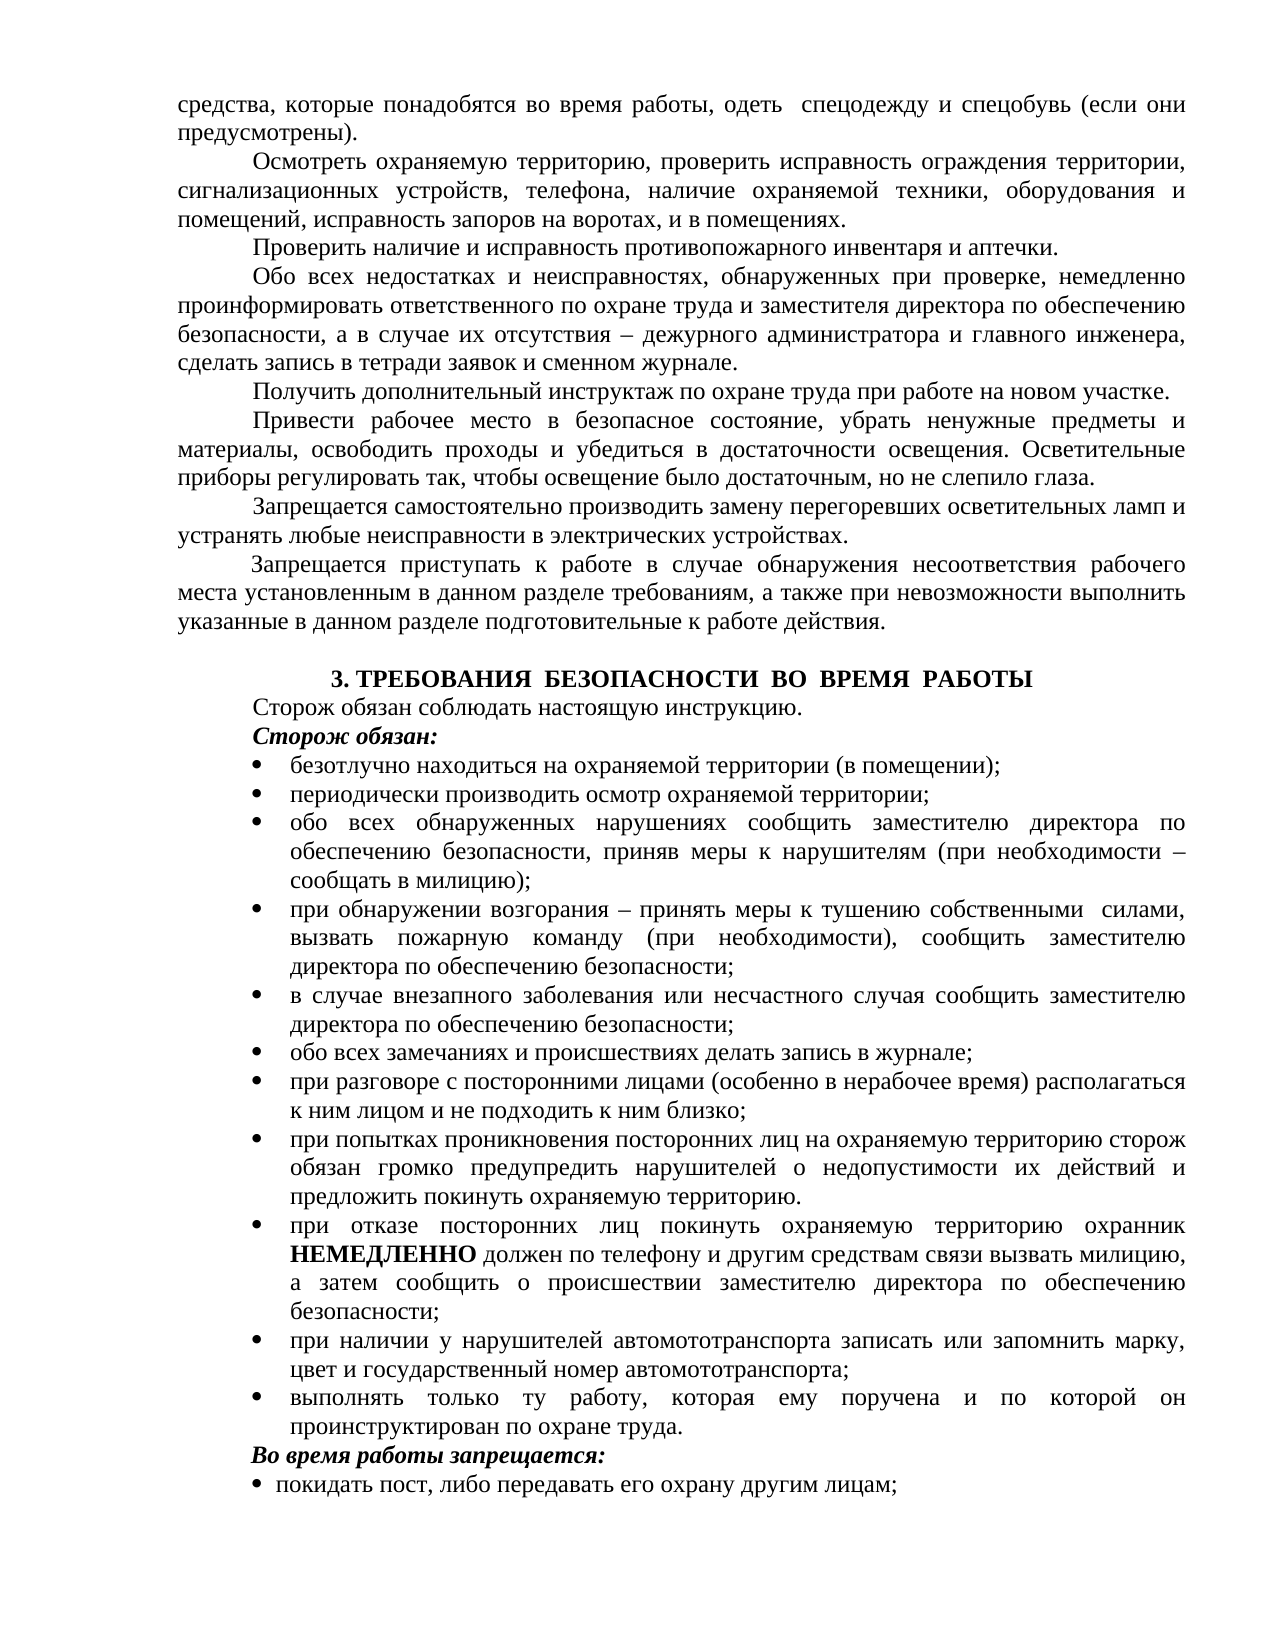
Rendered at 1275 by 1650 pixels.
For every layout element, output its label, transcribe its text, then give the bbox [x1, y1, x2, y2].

list при обнаружении возгорания – принять меры к тушению собственными силами, вызвать пожарную команду (при необходимости), сообщить заместителю директора по обеспечению безопасности; [252, 894, 1186, 980]
text 3. ТРЕБОВАНИЯ БЕЗОПАСНОСТИ ВО ВРЕМЯ РАБОТЫ [177, 664, 1186, 692]
list обо всех замечаниях и происшествиях делать запись в журнале; [252, 1037, 1186, 1066]
list при попытках проникновения посторонних лиц на охраняемую территорию сторож обязан громко предупредить нарушителей о недопустимости их действий и предложить покинуть охраняемую территорию. [252, 1124, 1186, 1210]
list выполнять только ту работу, которая ему поручена и по которой он проинструктирован по охране труда. [252, 1382, 1186, 1440]
list обо всех обнаруженных нарушениях сообщить заместителю директора по обеспечению безопасности, приняв меры к нарушителям (при необходимости – сообщать в милицию); [252, 807, 1186, 894]
list при наличии у нарушителей автомототранспорта записать или запомнить марку, цвет и государственный номер автомототранспорта; [252, 1325, 1186, 1382]
text Проверить наличие и исправность противопожарного инвентаря и аптечки. [177, 232, 1186, 261]
text Сторож обязан соблюдать настоящую инструкцию. [177, 692, 1186, 721]
list периодически производить осмотр охраняемой территории; [252, 779, 1186, 807]
text Обо всех недостатках и неисправностях, обнаруженных при проверке, немедленно проинформировать ответственного по охране труда и заместителя директора по обеспечению безопасности, а в случае их отсутствия – дежурного администратора и главного инженера, сделать запись в тетради заявок и сменном журнале. [177, 261, 1186, 376]
text Получить дополнительный инструктаж по охране труда при работе на новом участке. [177, 376, 1186, 405]
list безотлучно находиться на охраняемой территории (в помещении); [252, 750, 1186, 779]
text Привести рабочее место в безопасное состояние, убрать ненужные предметы и материалы, освободить проходы и убедиться в достаточности освещения. Осветительные приборы регулировать так, чтобы освещение было достаточным, но не слепило глаза. [177, 405, 1186, 491]
list в случае внезапного заболевания или несчастного случая сообщить заместителю директора по обеспечению безопасности; [252, 980, 1186, 1037]
list при разговоре с посторонними лицами (особенно в нерабочее время) располагаться к ним лицом и не подходить к ним близко; [252, 1066, 1186, 1124]
text Во время работы запрещается: [177, 1440, 1186, 1469]
list при отказе посторонних лиц покинуть охраняемую территорию охранник НЕМЕДЛЕННО должен по телефону и другим средствам связи вызвать милицию, а затем сообщить о происшествии заместителю директора по обеспечению безопасности; [252, 1210, 1186, 1325]
text Запрещается приступать к работе в случае обнаружения несоответствия рабочего места установленным в данном разделе требованиям, а также при невозможности выполнить указанные в данном разделе подготовительные к работе действия. [177, 549, 1186, 635]
text Осмотреть охраняемую территорию, проверить исправность ограждения территории, сигнализационных устройств, телефона, наличие охраняемой техники, оборудования и помещений, исправность запоров на воротах, и в помещениях. [177, 146, 1186, 232]
list покидать пост, либо передавать его охрану другим лицам; [252, 1469, 1186, 1497]
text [177, 89, 1186, 146]
text Запрещается самостоятельно производить замену перегоревших осветительных ламп и устранять любые неисправности в электрических устройствах. [177, 491, 1186, 549]
text Сторож обязан: [177, 721, 1186, 750]
